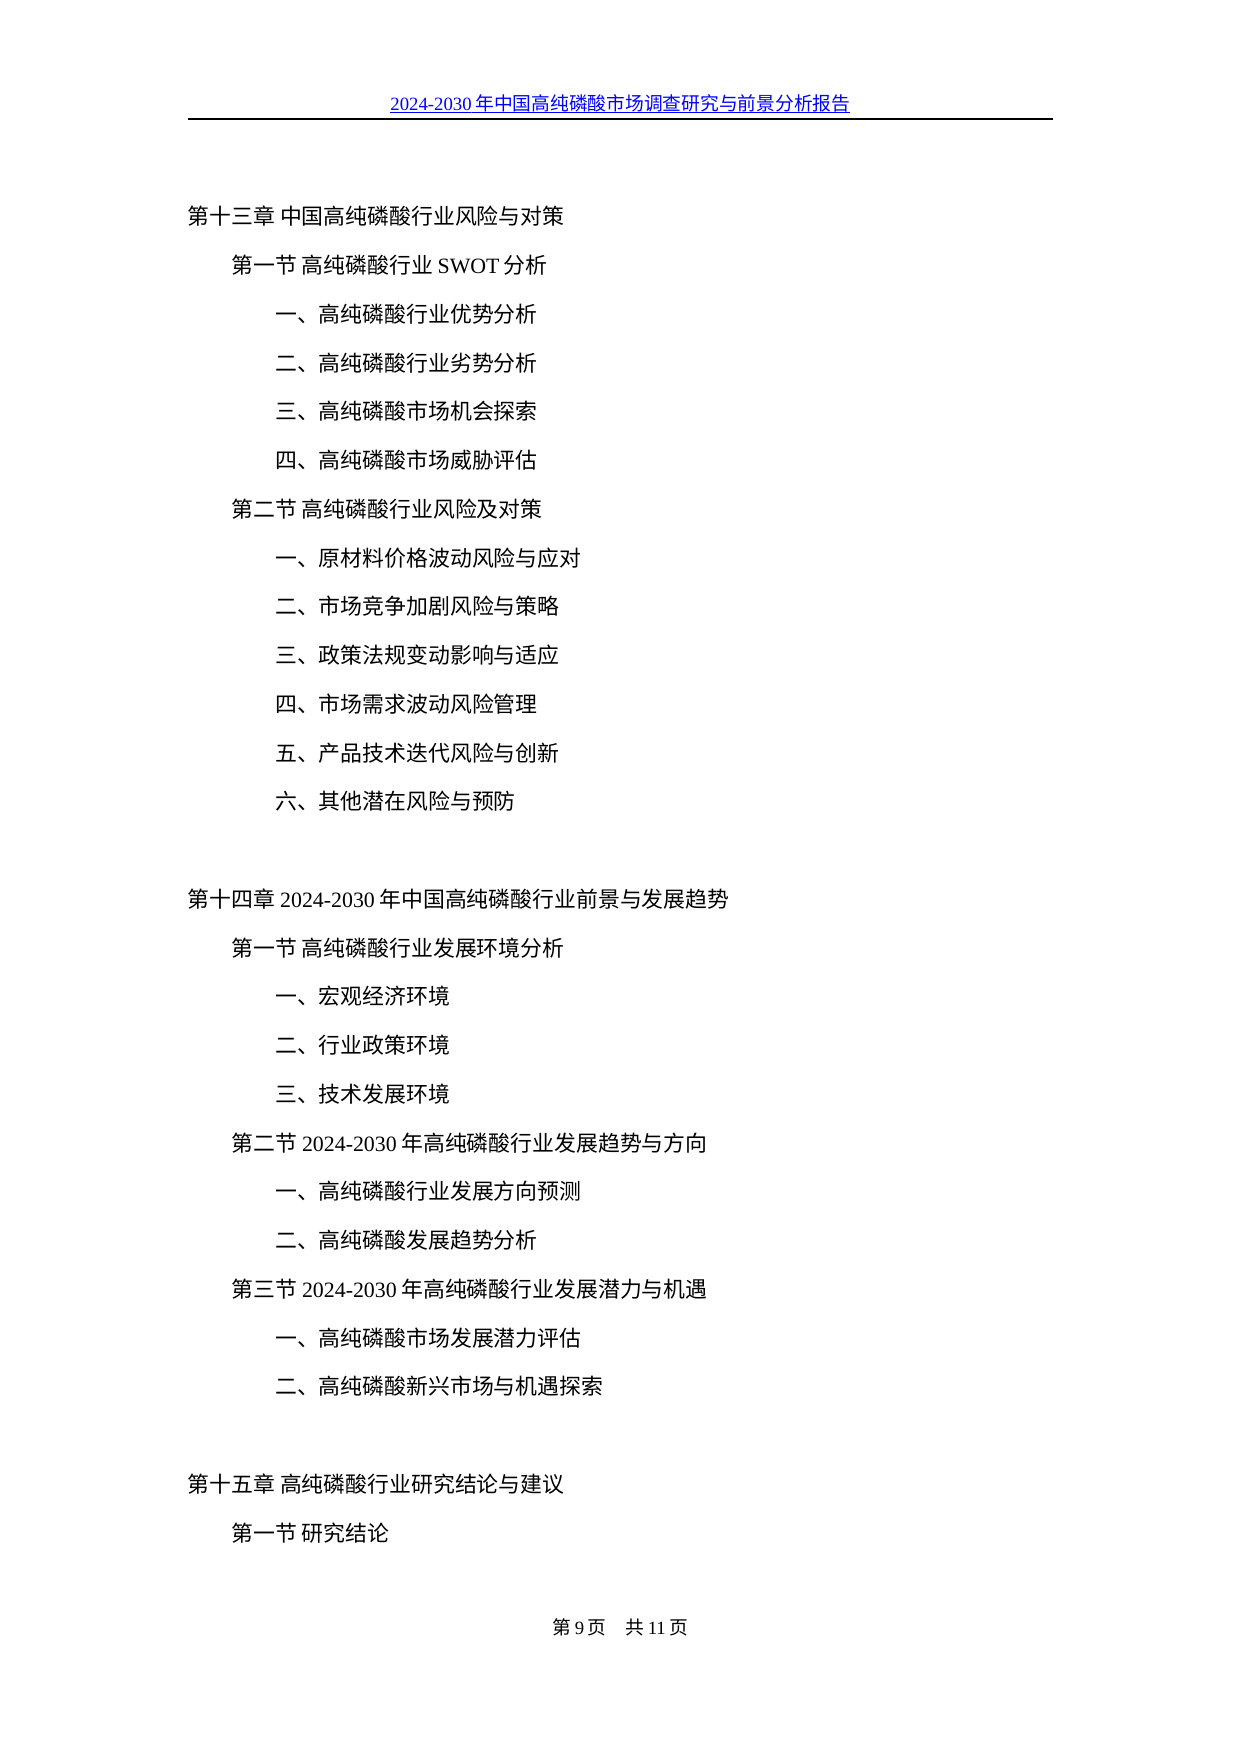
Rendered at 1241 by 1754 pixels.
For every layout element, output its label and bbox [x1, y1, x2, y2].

text [187, 150, 1053, 1548]
